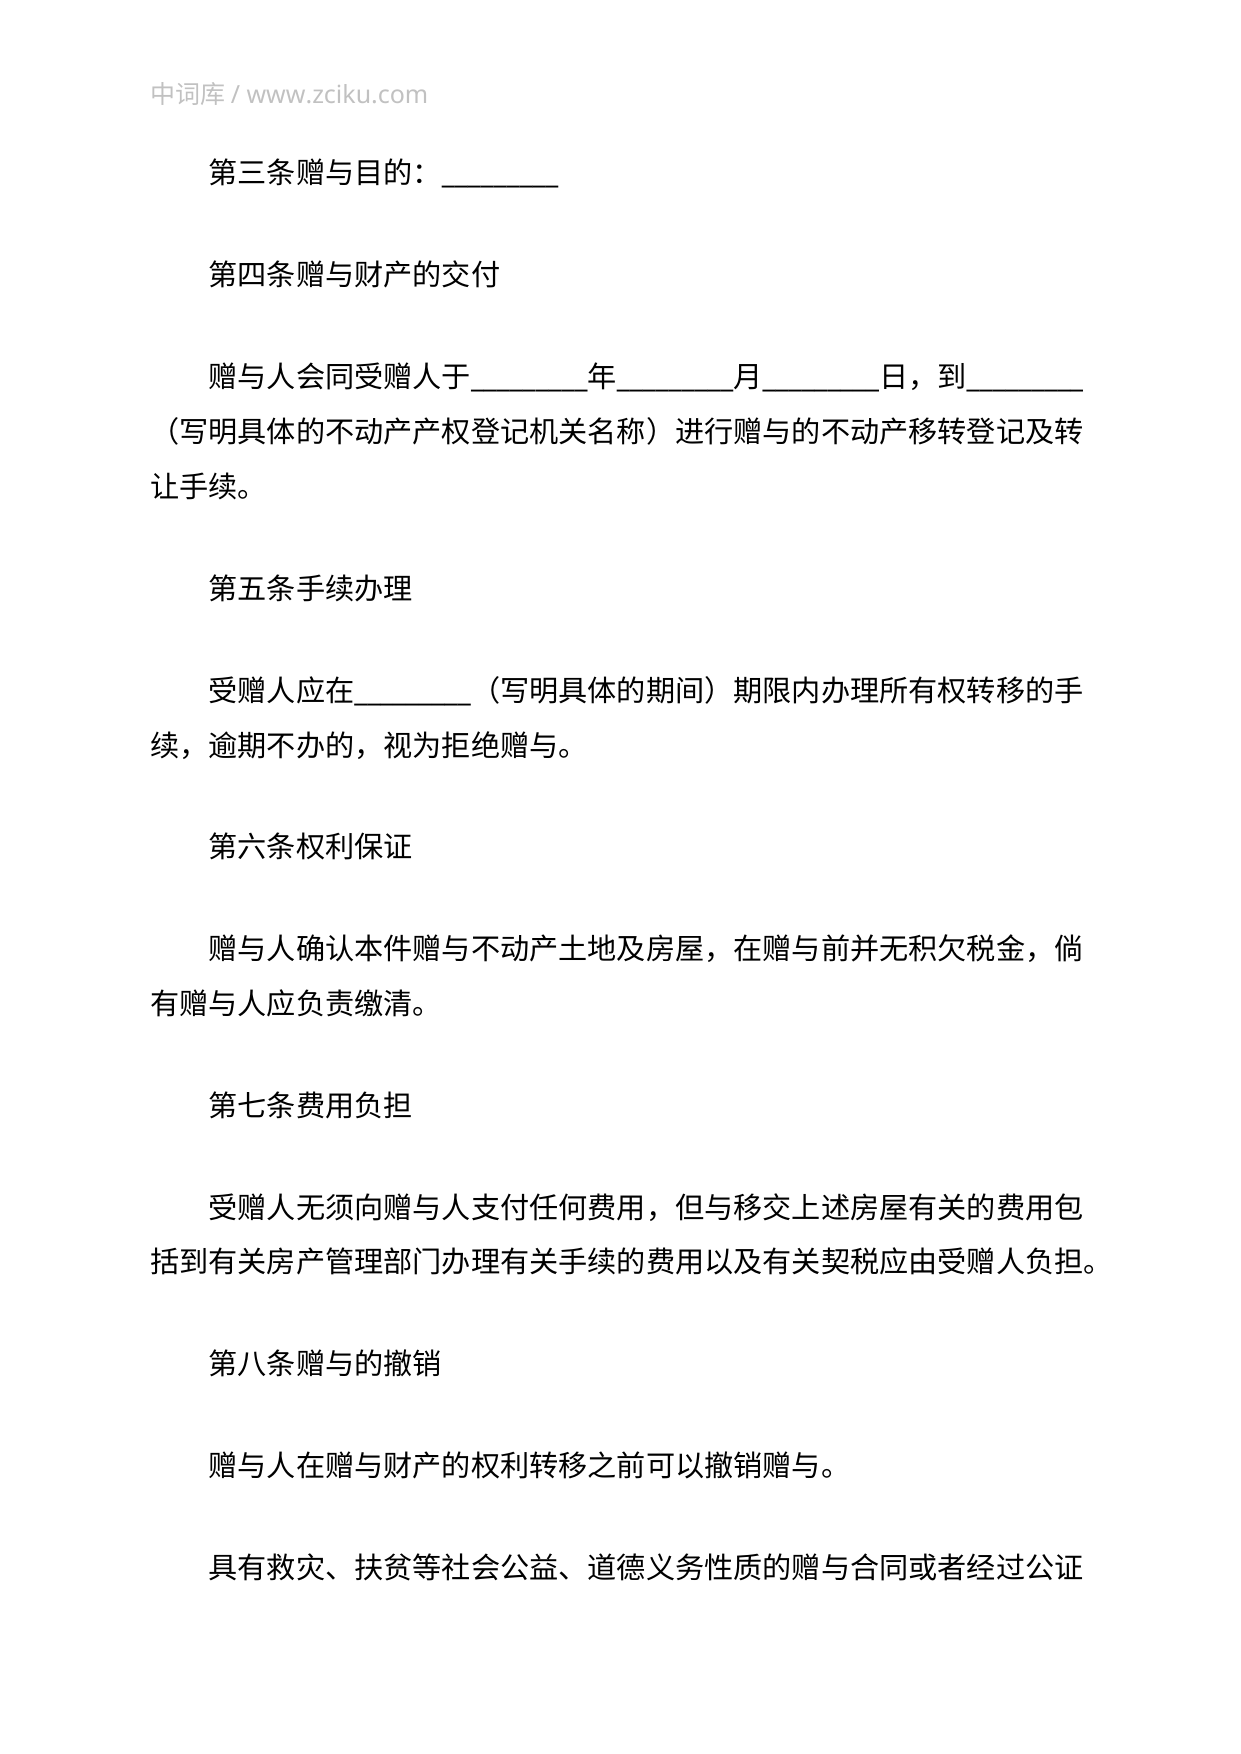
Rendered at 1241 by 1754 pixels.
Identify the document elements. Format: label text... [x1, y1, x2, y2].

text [150, 1544, 1090, 1587]
text 赠与人在赠与财产的权利转移之前可以撤销赠与。 [150, 1443, 1090, 1485]
text 受赠人无须向赠与人支付任何费用，但与移交上述房屋有关的费用包括到有关房产管理部门办理有关手续的费用以及有关契税应由受赠人负担。 [150, 1184, 1090, 1281]
text 赠与人确认本件赠与不动产土地及房屋，在赠与前并无积欠税金，倘有赠与人应负责缴清。 [150, 926, 1090, 1023]
text 受赠人应在_________（写明具体的期间）期限内办理所有权转移的手续，逾期不办的，视为拒绝赠与。 [150, 667, 1090, 764]
text 第四条赠与财产的交付 [150, 252, 1090, 294]
text 第三条赠与目的：_________ [150, 150, 1090, 192]
text 第八条赠与的撤销 [150, 1341, 1090, 1383]
text 第七条费用负担 [150, 1082, 1090, 1125]
text 第六条权利保证 [150, 824, 1090, 866]
text 第五条手续办理 [150, 565, 1090, 608]
text 赠与人会同受赠人于_________年_________月_________日，到_________（写明具体的不动产产权登记机关名称）进行赠与的不动产移转登记及转让手续。 [150, 354, 1090, 506]
